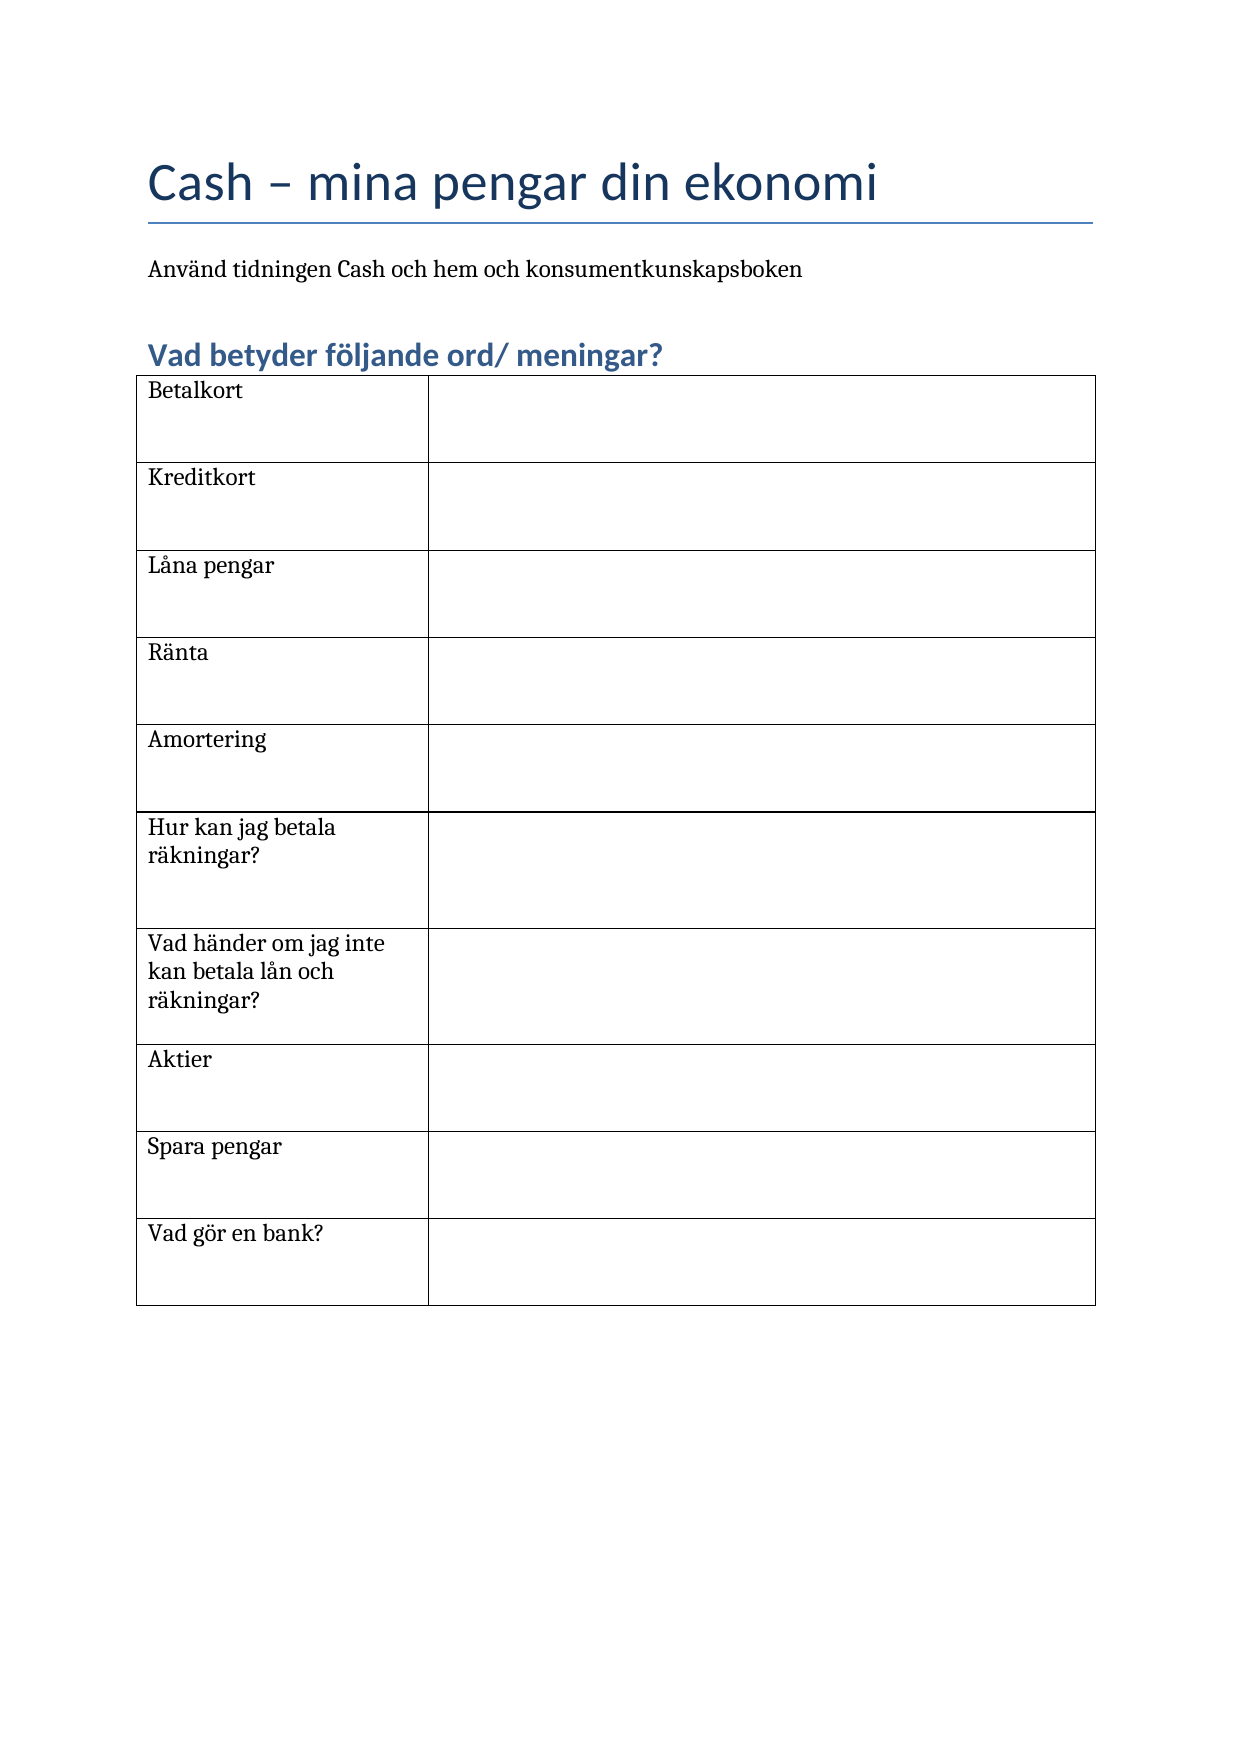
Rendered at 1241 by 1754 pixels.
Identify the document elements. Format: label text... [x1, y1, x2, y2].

title Cash – mina pengar din ekonomi [148, 148, 1093, 222]
table_cell [429, 638, 1095, 724]
table_cell Vad gör en bank? [137, 1219, 428, 1305]
subtitle Vad betyder följande ord/ meningar? [148, 334, 1093, 375]
table_cell [429, 1045, 1095, 1131]
table_cell Kreditkort [137, 463, 428, 549]
table_cell [429, 813, 1095, 927]
table_cell [429, 463, 1095, 549]
table_cell Vad händer om jag inte kan betala lån och räkningar? [137, 929, 428, 1043]
table_header Betalkort [137, 376, 428, 462]
text Använd tidningen Cash och hem och konsumentkunskapsboken [148, 255, 1093, 284]
table_cell [429, 1132, 1095, 1218]
table_cell Hur kan jag betala räkningar? [137, 813, 428, 927]
table_cell Låna pengar [137, 551, 428, 637]
table_header [429, 376, 1095, 462]
table_cell Ränta [137, 638, 428, 724]
table_cell [429, 725, 1095, 811]
table_cell [429, 551, 1095, 637]
table_cell [429, 1219, 1095, 1305]
table_cell Aktier [137, 1045, 428, 1131]
table_cell Amortering [137, 725, 428, 811]
table_cell Spara pengar [137, 1132, 428, 1218]
table_cell [429, 929, 1095, 1043]
